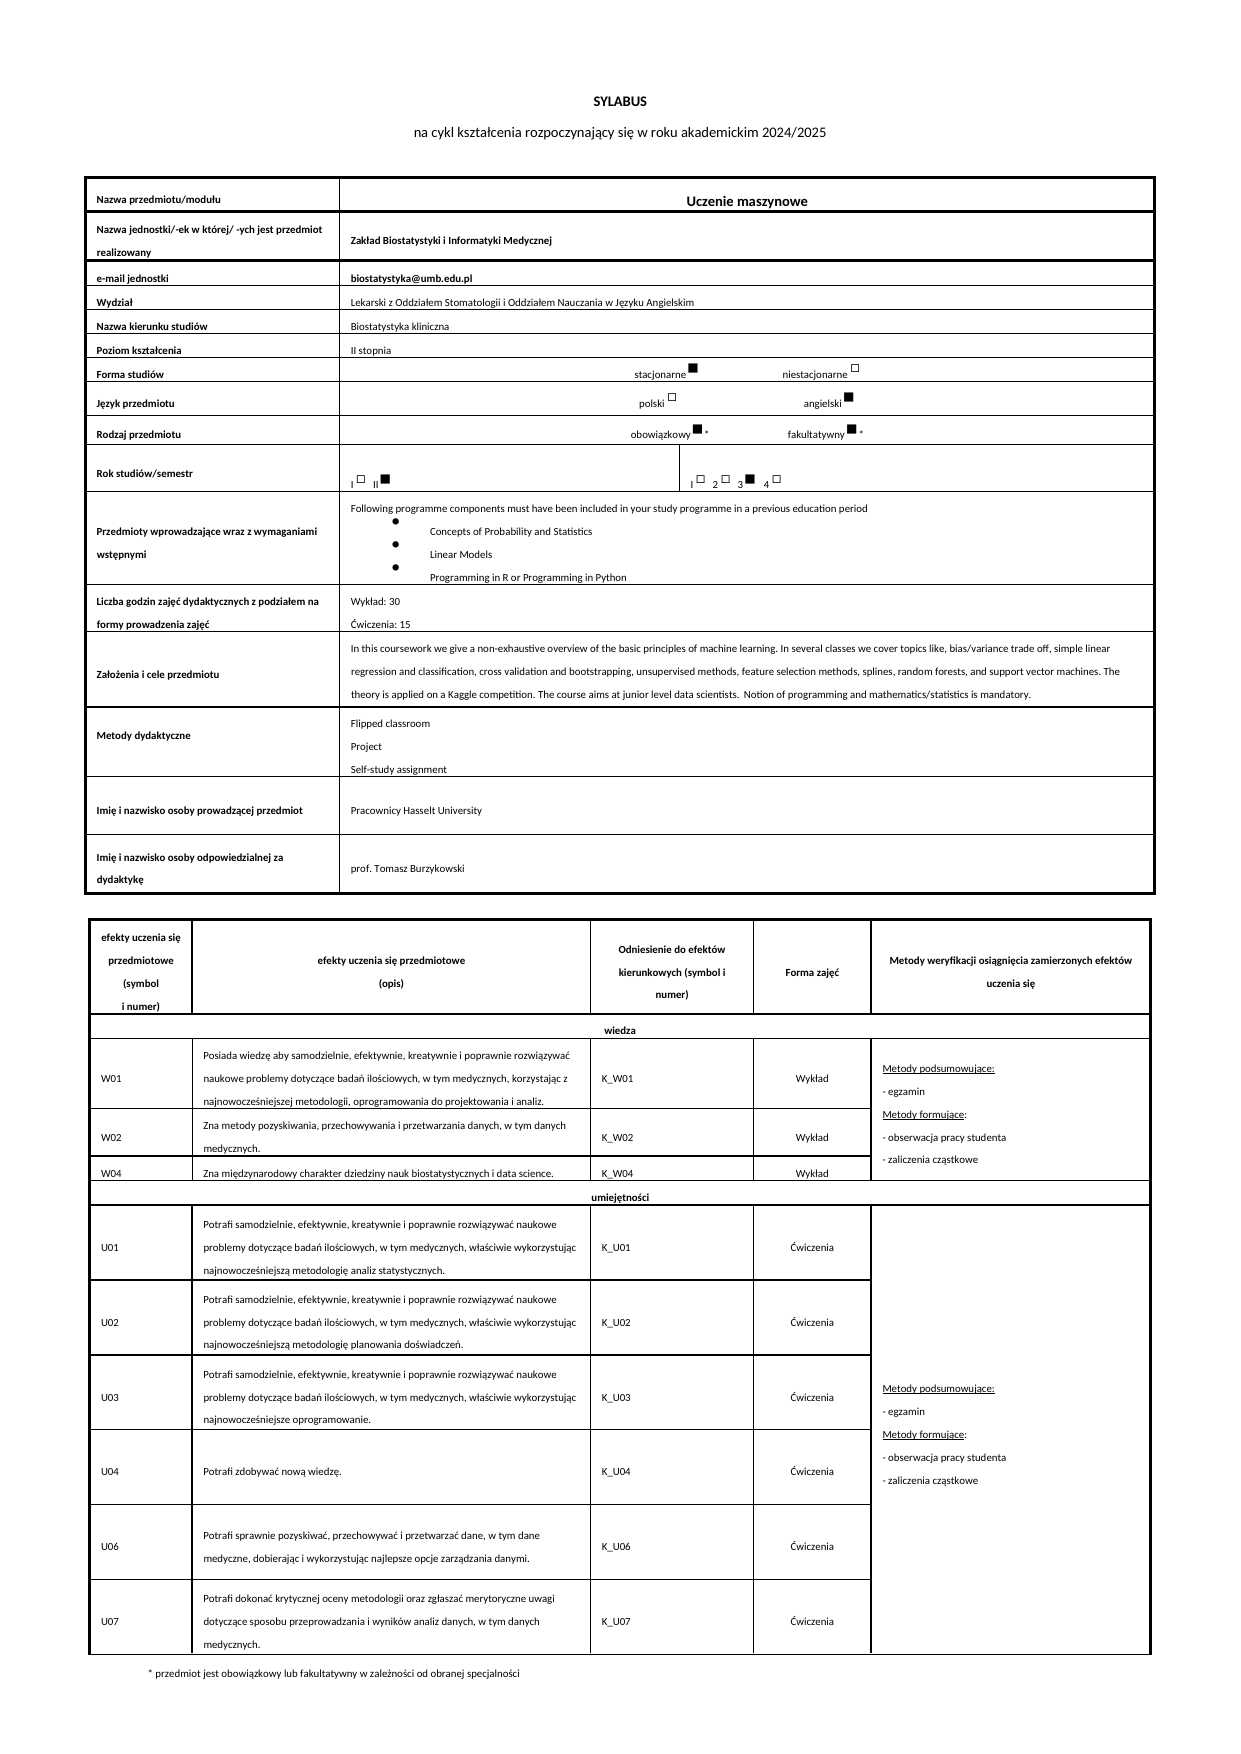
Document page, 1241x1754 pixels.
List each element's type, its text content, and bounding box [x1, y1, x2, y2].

table_cell prof. Tomasz Burzykowski [340, 835, 1153, 892]
table_cell Potrafi samodzielnie, efektywnie, kreatywnie i poprawnie rozwiązywać naukowe problemy dotyczące badań ilościowych, w tym medycznych, właściwie wykorzystując najnowocześniejsze oprogramowanie. [193, 1356, 590, 1429]
table_cell Ćwiczenia [754, 1430, 870, 1504]
table_cell Potrafi zdobywać nową wiedzę. [193, 1430, 590, 1504]
table_cell Wykład [754, 1157, 870, 1179]
table_header Uczenie maszynowe [340, 179, 1153, 210]
table_cell Forma studiów [87, 358, 339, 381]
table_cell I 2 3 4 [680, 445, 1153, 491]
table_cell Imię i nazwisko osoby prowadzącej przedmiot [87, 777, 339, 834]
table_cell Rok studiów/semestr [87, 445, 339, 491]
table_cell Pracownicy Hasselt University [340, 777, 1153, 834]
table_cell Zna międzynarodowy charakter dziedziny nauk biostatystycznych i data science. [193, 1157, 590, 1179]
table_cell In this coursework we give a non-exhaustive overview of the basic principles of machine learning. In several classes we cover topics like, bias/variance trade off, simple linear regression and classification, cross validation and bootstrapping, unsupervised methods, feature selection methods, splines, random forests, and support vector machines. The theory is applied on a Kaggle competition. The course aims at junior level data scientists. Notion of programming and mathematics/statistics is mandatory. [340, 632, 1153, 706]
table_header Odniesienie do efektów kierunkowych (symbol i numer) [591, 921, 753, 1013]
table_cell Metody podsumowujące: - egzamin Metody formujące: - obserwacja pracy studenta - zaliczenia cząstkowe [872, 1039, 1149, 1179]
table_cell W01 [91, 1039, 192, 1108]
table_cell Potrafi samodzielnie, efektywnie, kreatywnie i poprawnie rozwiązywać naukowe problemy dotyczące badań ilościowych, w tym medycznych, właściwie wykorzystując najnowocześniejszą metodologię analiz statystycznych. [193, 1206, 590, 1279]
table_cell U04 [91, 1430, 191, 1504]
table_cell Biostatystyka kliniczna [340, 310, 1153, 333]
table_cell K_W01 [591, 1039, 753, 1108]
table_cell Wydział [87, 286, 339, 309]
table_cell Założenia i cele przedmiotu [87, 632, 339, 706]
table_cell II stopnia [340, 334, 1153, 357]
table_header efekty uczenia się przedmiotowe (opis) [193, 921, 590, 1013]
table_cell Nazwa jednostki/-ek w której/ -ych jest przedmiot realizowany [87, 213, 339, 259]
table_cell U06 [91, 1505, 191, 1578]
table_cell K_U03 [591, 1356, 753, 1429]
table_cell e-mail jednostki [87, 262, 339, 285]
table_cell polski angielski [340, 382, 1153, 415]
table_cell umiejętności [91, 1181, 1149, 1204]
text na cykl kształcenia rozpoczynający się w roku akademickim 2024/2025 [147, 110, 1092, 141]
table_cell Potrafi samodzielnie, efektywnie, kreatywnie i poprawnie rozwiązywać naukowe problemy dotyczące badań ilościowych, w tym medycznych, właściwie wykorzystując najnowocześniejszą metodologię planowania doświadczeń. [193, 1281, 590, 1354]
table_cell Wykład [754, 1109, 870, 1155]
table_cell W02 [91, 1109, 192, 1155]
table_cell Liczba godzin zajęć dydaktycznych z podziałem na formy prowadzenia zajęć [87, 585, 339, 631]
table_cell W04 [91, 1157, 192, 1179]
table_cell Ćwiczenia [754, 1281, 870, 1354]
table_cell Język przedmiotu [87, 382, 339, 415]
text SYLABUS [147, 80, 1092, 110]
table_cell Potrafi sprawnie pozyskiwać, przechowywać i przetwarzać dane, w tym dane medyczne, dobierając i wykorzystując najlepsze opcje zarządzania danymi. [193, 1505, 590, 1578]
table_cell biostatystyka@umb.edu.pl [340, 262, 1153, 285]
table_cell Rodzaj przedmiotu [87, 416, 339, 444]
table_cell K_U02 [591, 1281, 753, 1354]
table_cell Metody dydaktyczne [87, 708, 339, 776]
table_cell K_W04 [591, 1157, 753, 1179]
table_cell Poziom kształcenia [87, 334, 339, 357]
table_cell Ćwiczenia [754, 1505, 870, 1578]
table_cell wiedza [91, 1015, 1149, 1037]
table_cell Ćwiczenia [754, 1206, 870, 1279]
table_cell K_U07 [591, 1580, 753, 1653]
table_header Metody weryfikacji osiągnięcia zamierzonych efektów uczenia się [872, 921, 1149, 1013]
table_cell Wykład: 30 Ćwiczenia: 15 [340, 585, 1153, 631]
table_cell Metody podsumowujące: - egzamin Metody formujące: - obserwacja pracy studenta - zaliczenia cząstkowe [872, 1206, 1149, 1653]
table_cell U03 [91, 1356, 191, 1429]
table_cell U07 [91, 1580, 191, 1653]
table_cell Posiada wiedzę aby samodzielnie, efektywnie, kreatywnie i poprawnie rozwiązywać naukowe problemy dotyczące badań ilościowych, w tym medycznych, korzystając z najnowocześniejszej metodologii, oprogramowania do projektowania i analiz. [193, 1039, 590, 1108]
table_cell obowiązkowy * fakultatywny * [340, 416, 1153, 444]
table_cell Potrafi dokonać krytycznej oceny metodologii oraz zgłaszać merytoryczne uwagi dotyczące sposobu przeprowadzania i wyników analiz danych, w tym danych medycznych. [193, 1580, 590, 1653]
table_cell Lekarski z Oddziałem Stomatologii i Oddziałem Nauczania w Języku Angielskim [340, 286, 1153, 309]
table_header Nazwa przedmiotu/modułu [87, 179, 339, 210]
table_cell Flipped classroom Project Self-study assignment [340, 708, 1153, 776]
table_cell stacjonarne niestacjonarne [340, 358, 1153, 381]
table_cell I II [340, 445, 679, 491]
table_cell K_U06 [591, 1505, 753, 1578]
table_cell Zna metody pozyskiwania, przechowywania i przetwarzania danych, w tym danych medycznych. [193, 1109, 590, 1155]
table_cell Following programme components must have been included in your study programme in a previous education period Concepts of Probability and Statistics Linear Models Programming in R or Programming in Python [340, 492, 1153, 584]
table_cell Imię i nazwisko osoby odpowiedzialnej za dydaktykę [87, 835, 339, 892]
table_cell Przedmioty wprowadzające wraz z wymaganiami wstępnymi [87, 492, 339, 584]
table_cell Nazwa kierunku studiów [87, 310, 339, 333]
table_header Forma zajęć [754, 921, 870, 1013]
table_cell U01 [91, 1206, 191, 1279]
table_cell K_U04 [591, 1430, 753, 1504]
table_cell Ćwiczenia [754, 1580, 870, 1653]
table_cell Wykład [754, 1039, 870, 1108]
table_cell Zakład Biostatystyki i Informatyki Medycznej [340, 213, 1153, 259]
table_cell K_W02 [591, 1109, 753, 1155]
table_cell Ćwiczenia [754, 1356, 870, 1429]
table_cell U02 [91, 1281, 191, 1354]
table_cell K_U01 [591, 1206, 753, 1279]
table_header efekty uczenia się przedmiotowe (symbol i numer) [91, 921, 191, 1013]
